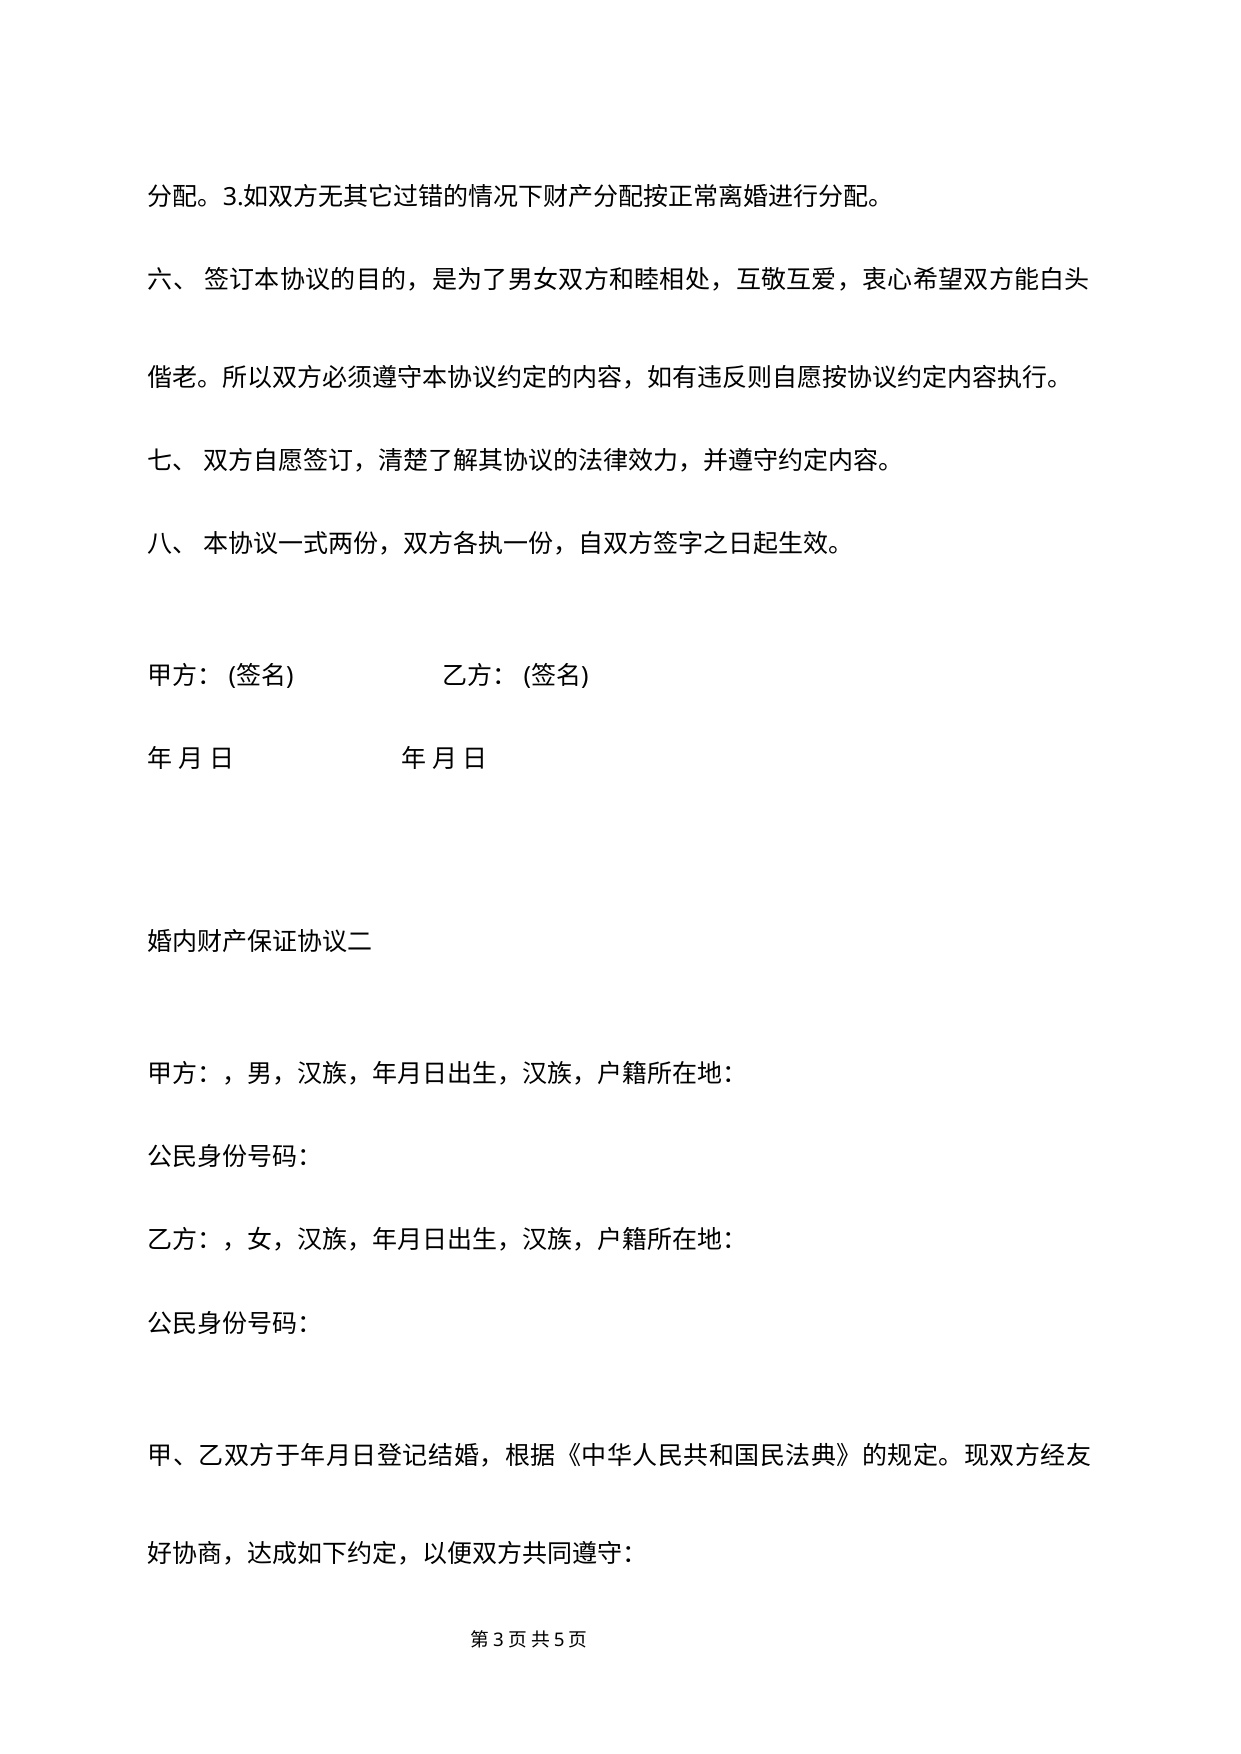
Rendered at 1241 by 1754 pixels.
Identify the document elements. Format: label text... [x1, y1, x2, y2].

text 甲、乙双方于年月日登记结婚，根据《中华人民共和国民法典》的规定。现双方经友好协商，达成如下约定，以便双方共同遵守： [148, 1421, 1093, 1584]
text 婚内财产保证协议二 [148, 907, 1093, 972]
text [148, 162, 1093, 227]
text 公民身份号码： [148, 1289, 1093, 1354]
text 甲方： (签名) 乙方： (签名) [148, 641, 1093, 706]
text 六、 签订本协议的目的，是为了男女双方和睦相处，互敬互爱，衷心希望双方能白头偕老。所以双方必须遵守本协议约定的内容，如有违反则自愿按协议约定内容执行。 [148, 245, 1093, 408]
text 年 月 日 年 月 日 [148, 724, 1093, 789]
text 甲方：，男，汉族，年月日出生，汉族，户籍所在地： [148, 1039, 1093, 1104]
text 公民身份号码： [148, 1122, 1093, 1187]
text 七、 双方自愿签订，清楚了解其协议的法律效力，并遵守约定内容。 [148, 426, 1093, 491]
text 八、 本协议一式两份，双方各执一份，自双方签字之日起生效。 [148, 509, 1093, 574]
text 乙方：，女，汉族，年月日出生，汉族，户籍所在地： [148, 1206, 1093, 1271]
